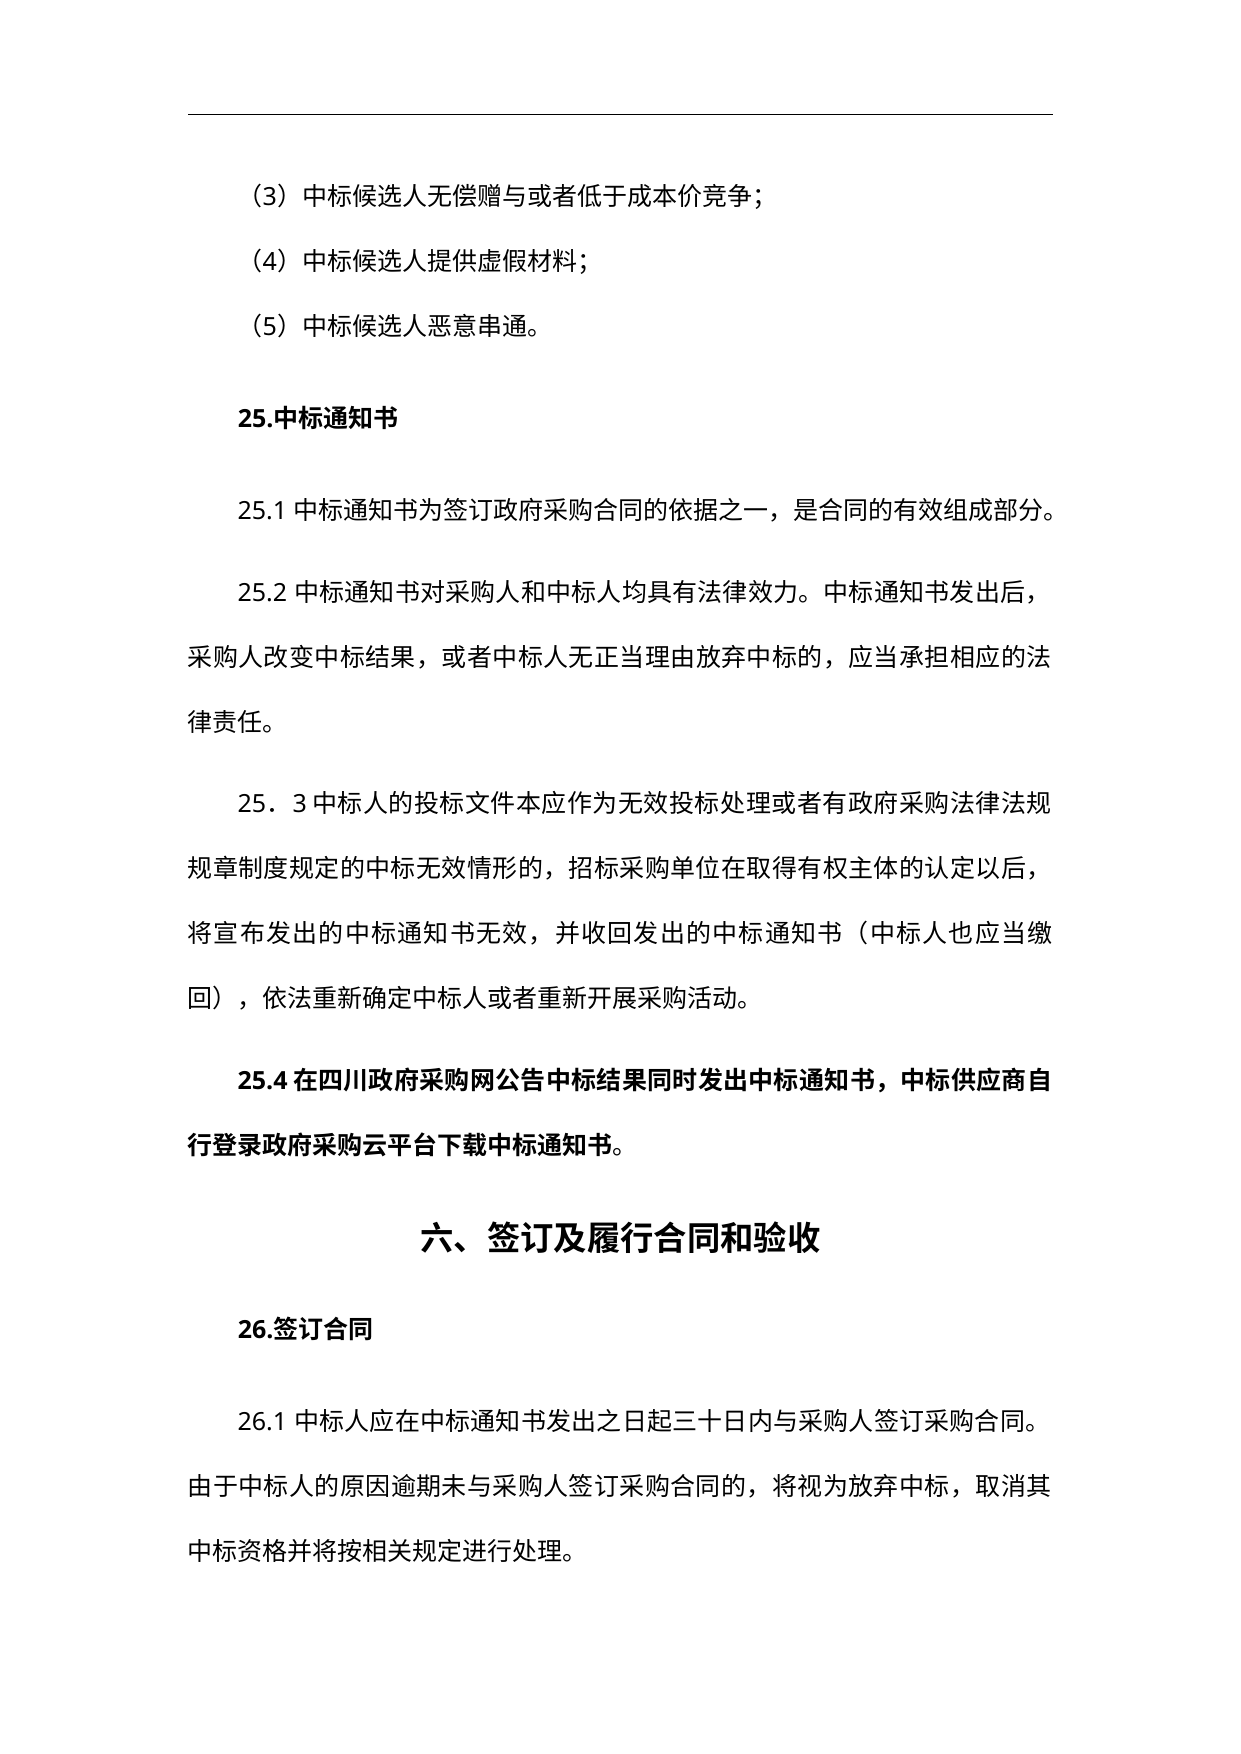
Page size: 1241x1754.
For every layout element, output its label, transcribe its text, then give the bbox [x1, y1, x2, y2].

text 25.4在四川政府采购网公告中标结果同时发出中标通知书，中标供应商自行登录政府采购云平台下载中标通知书。 [187, 1046, 1053, 1176]
text 25.2 中标通知书对采购人和中标人均具有法律效力。中标通知书发出后，采购人改变中标结果，或者中标人无正当理由放弃中标的，应当承担相应的法律责任。 [187, 558, 1053, 753]
text 25．3中标人的投标文件本应作为无效投标处理或者有政府采购法律法规规章制度规定的中标无效情形的，招标采购单位在取得有权主体的认定以后，将宣布发出的中标通知书无效，并收回发出的中标通知书（中标人也应当缴回），依法重新确定中标人或者重新开展采购活动。 [187, 769, 1053, 1029]
text （4）中标候选人提供虚假材料； [187, 227, 1053, 292]
subtitle 26.签订合同 [187, 1295, 1053, 1360]
text 26.1 中标人应在中标通知书发出之日起三十日内与采购人签订采购合同。由于中标人的原因逾期未与采购人签订采购合同的，将视为放弃中标，取消其中标资格并将按相关规定进行处理。 [187, 1387, 1053, 1582]
subtitle 25.中标通知书 [187, 384, 1053, 449]
text （3）中标候选人无偿赠与或者低于成本价竞争； [187, 162, 1053, 227]
text （5）中标候选人恶意串通。 [187, 292, 1053, 357]
subtitle 六、签订及履行合同和验收 [187, 1203, 1053, 1268]
text 25.1 中标通知书为签订政府采购合同的依据之一，是合同的有效组成部分。 [187, 476, 1053, 541]
